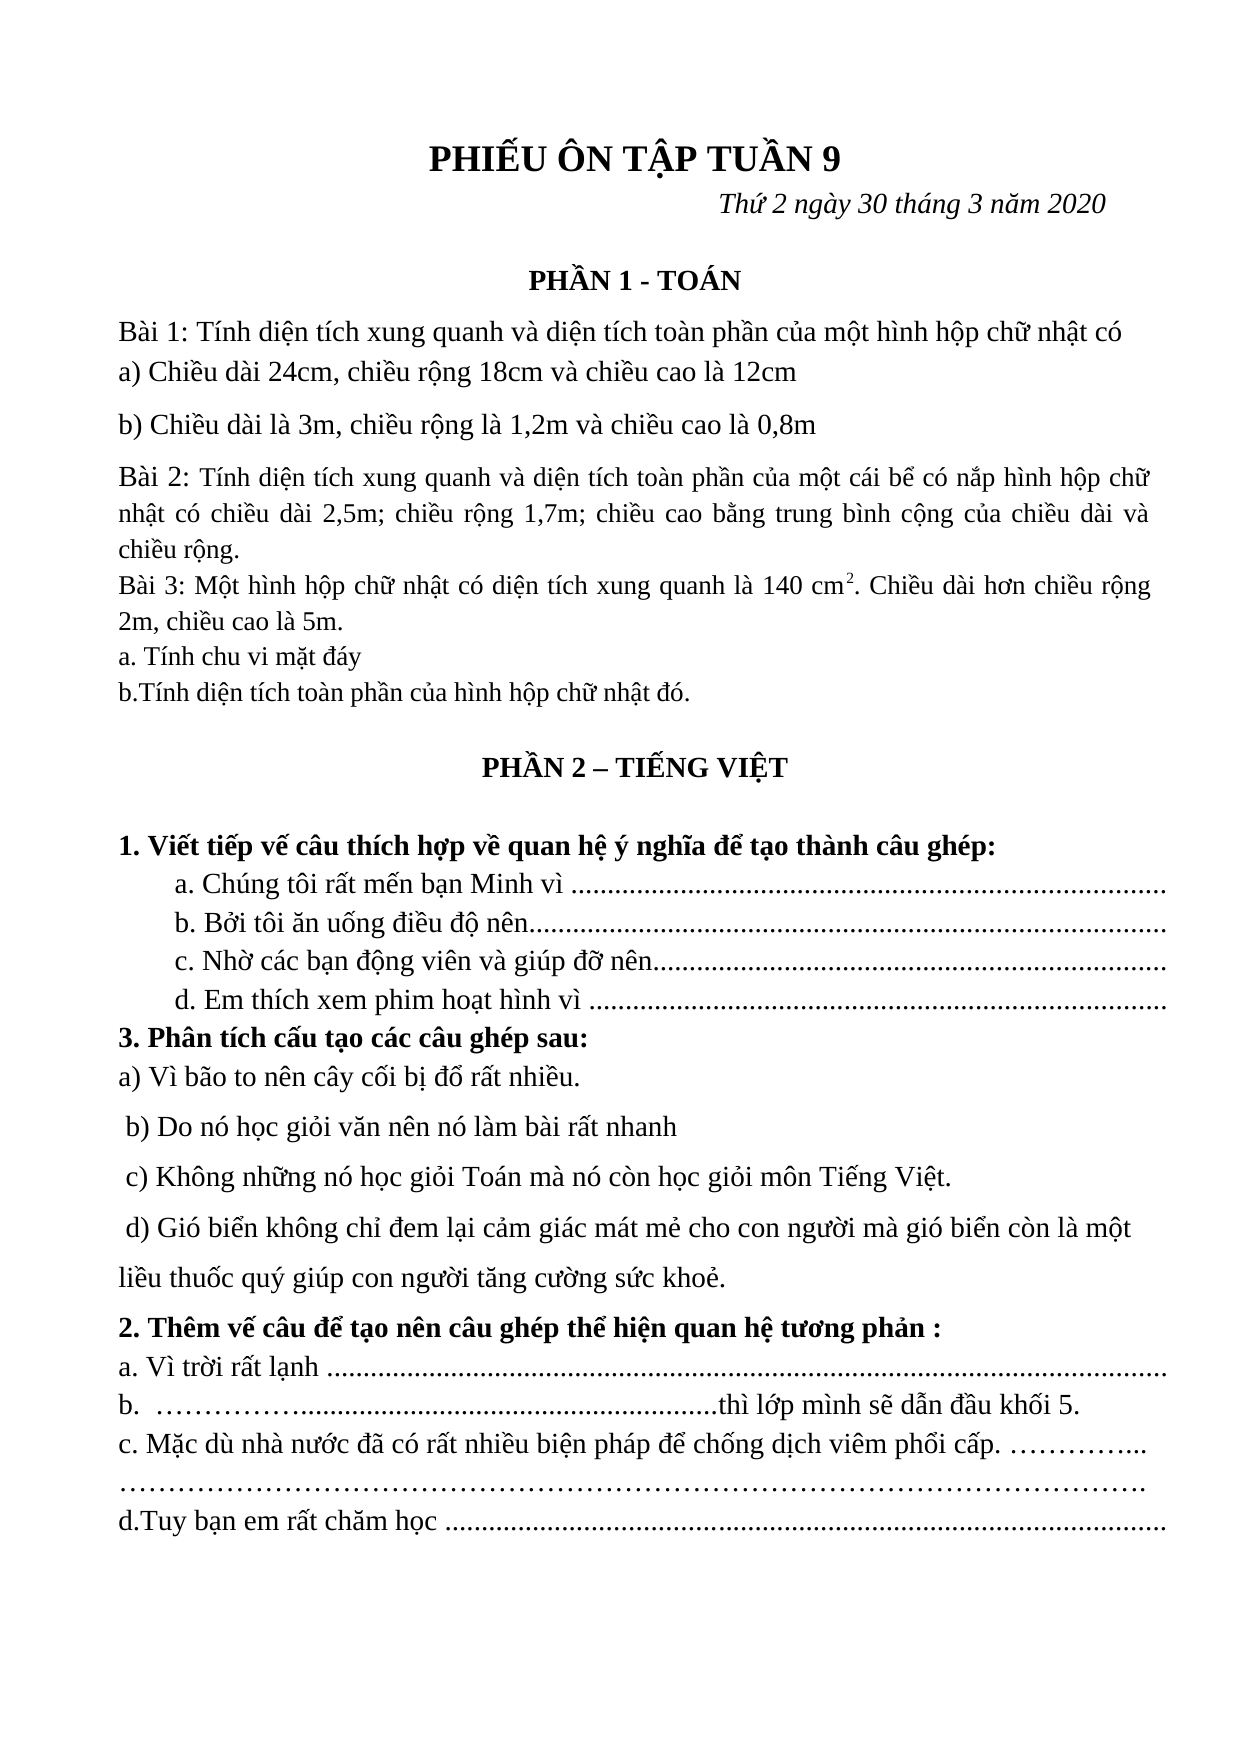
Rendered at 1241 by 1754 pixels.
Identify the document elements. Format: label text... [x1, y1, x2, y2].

text PHIẾU ÔN TẬP TUẦN 9 [118, 136, 1152, 179]
text b.Tính diện tích toàn phần của hình hộp chữ nhật đó. [118, 676, 1152, 707]
text d. Em thích xem phim hoạt hình vì [118, 982, 1152, 1015]
text Bài 3: Một hình hộp chữ nhật có diện tích xung quanh là 140 cm2. Chiều dài hơn chiều rộng 2m, chiều cao là 5m. [118, 569, 1152, 636]
text b. Bởi tôi ăn uống điều độ nên [118, 905, 1152, 938]
text b) Chiều dài là 3m, chiều rộng là 1,2m và chiều cao là 0,8m [118, 407, 1152, 440]
text b) Do nó học giỏi văn nên nó làm bài rất nhanh [118, 1109, 1152, 1143]
text d.Tuy bạn em rất chăm học .. [118, 1503, 1152, 1537]
text 3. Phân tích cấu tạo các câu ghép sau: [118, 1020, 1152, 1054]
text liều thuốc quý giúp con người tăng cường sức khoẻ. [118, 1260, 1152, 1294]
text ……………………………………………………………………………………………. [118, 1464, 1152, 1498]
text d) Gió biển không chỉ đem lại cảm giác mát mẻ cho con người mà gió biển còn là một [118, 1210, 1152, 1243]
text PHẦN 2 – TIẾNG VIỆT [118, 751, 1152, 784]
text Thứ 2 ngày 30 tháng 3 năm 2020 [643, 186, 1152, 219]
text Bài 1: Tính diện tích xung quanh và diện tích toàn phần của một hình hộp chữ nhật có a) Chiều dài 24cm, chiều rộng 18cm và chiều cao là 12cm [118, 314, 1152, 388]
text a. Chúng tôi rất mến bạn Minh vì [118, 866, 1152, 900]
text a) Vì bão to nên cây cối bị đổ rất nhiều. [118, 1059, 1152, 1092]
text Bài 2: Tính diện tích xung quanh và diện tích toàn phần của một cái bể có nắp hình hộp chữ nhật có chiều dài 2,5m; chiều rộng 1,7m; chiều cao bằng trung bình cộng của chiều dài và chiều rộng. [118, 459, 1152, 564]
text a. Tính chu vi mặt đáy [118, 641, 1152, 672]
text c) Không những nó học giỏi Toán mà nó còn học giỏi môn Tiếng Việt. [118, 1159, 1152, 1193]
text PHẦN 1 - TOÁN [118, 263, 1152, 296]
text b. …………… thì lớp mình sẽ dẫn đầu khối 5. [118, 1387, 1152, 1421]
text a. Vì trời rất lạnh [118, 1349, 1152, 1382]
text c. Nhờ các bạn động viên và giúp đỡ nên [118, 943, 1152, 977]
text c. Mặc dù nhà nước đã có rất nhiều biện pháp để chống dịch viêm phổi cấp. …………... [118, 1426, 1152, 1459]
text 1. Viết tiếp vế câu thích hợp về quan hệ ý nghĩa để tạo thành câu ghép: [118, 828, 1152, 861]
text 2. Thêm vế câu để tạo nên câu ghép thể hiện quan hệ tương phản : [118, 1310, 1152, 1344]
